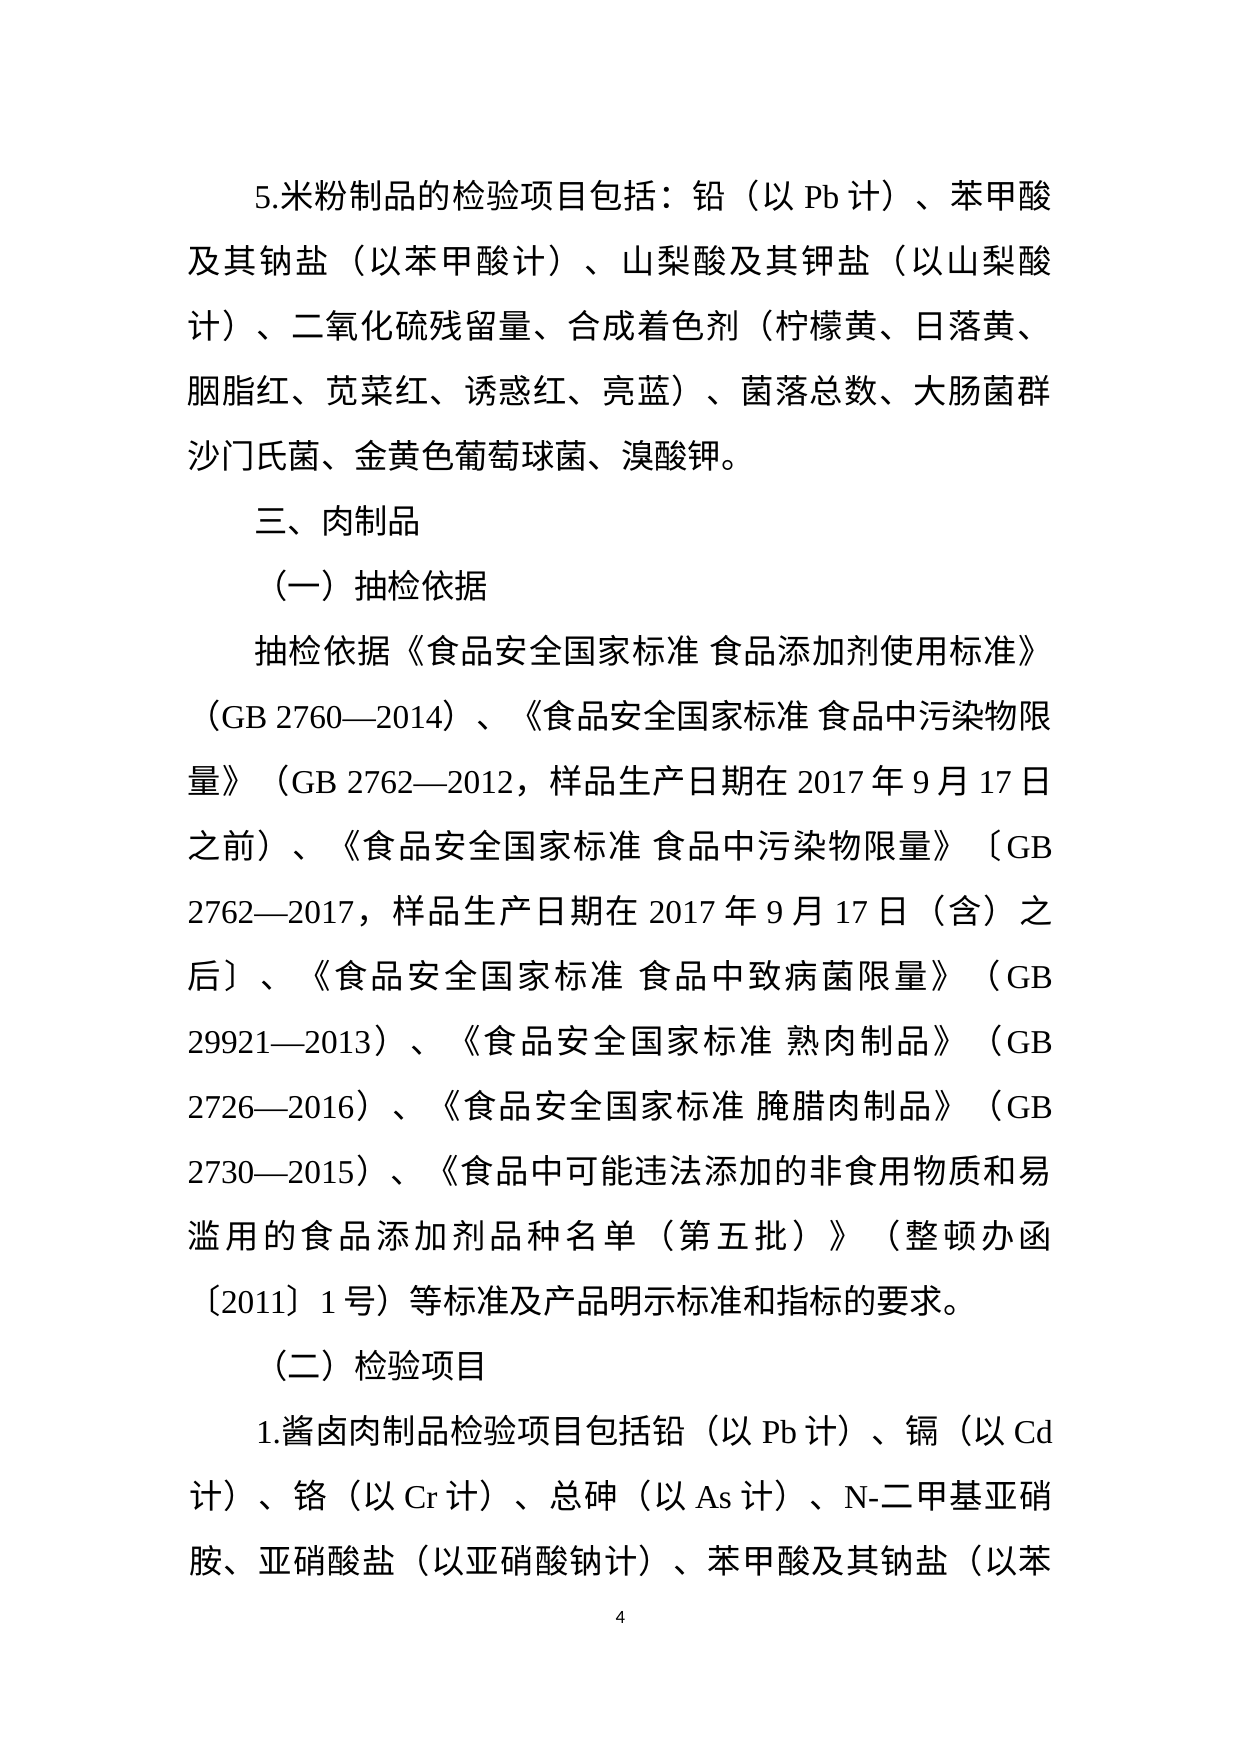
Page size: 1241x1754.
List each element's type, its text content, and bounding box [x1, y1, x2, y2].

text 抽检依据《食品安全国家标准 食品添加剂使用标准》（GB 2760—2014）、《食品安全国家标准 食品中污染物限量》（GB 2762—2012，样品生产日期在2017年9月17日之前）、《食品安全国家标准 食品中污染物限量》〔GB 2762—2017，样品生产日期在2017年9月17日（含）之后〕、《食品安全国家标准 食品中致病菌限量》（GB 29921—2013）、《食品安全国家标准 熟肉制品》（GB 2726—2016）、《食品安全国家标准 腌腊肉制品》（GB 2730—2015）、《食品中可能违法添加的非食用物质和易滥用的食品添加剂品种名单（第五批）》（整顿办函〔2011〕1号）等标准及产品明示标准和指标的要求。 [187, 617, 1053, 1332]
text 三、肉制品 [187, 487, 1053, 552]
list 检验项目 [187, 1332, 1053, 1397]
text 5.米粉制品的检验项目包括：铅（以Pb计）、苯甲酸及其钠盐（以苯甲酸计）、山梨酸及其钾盐（以山梨酸计）、二氧化硫残留量、合成着色剂（柠檬黄、日落黄、胭脂红、苋菜红、诱惑红、亮蓝）、菌落总数、大肠菌群、沙门氏菌、金黄色葡萄球菌、溴酸钾。 [187, 162, 1053, 487]
text （一）抽检依据 [187, 552, 1053, 617]
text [189, 1397, 1053, 1592]
